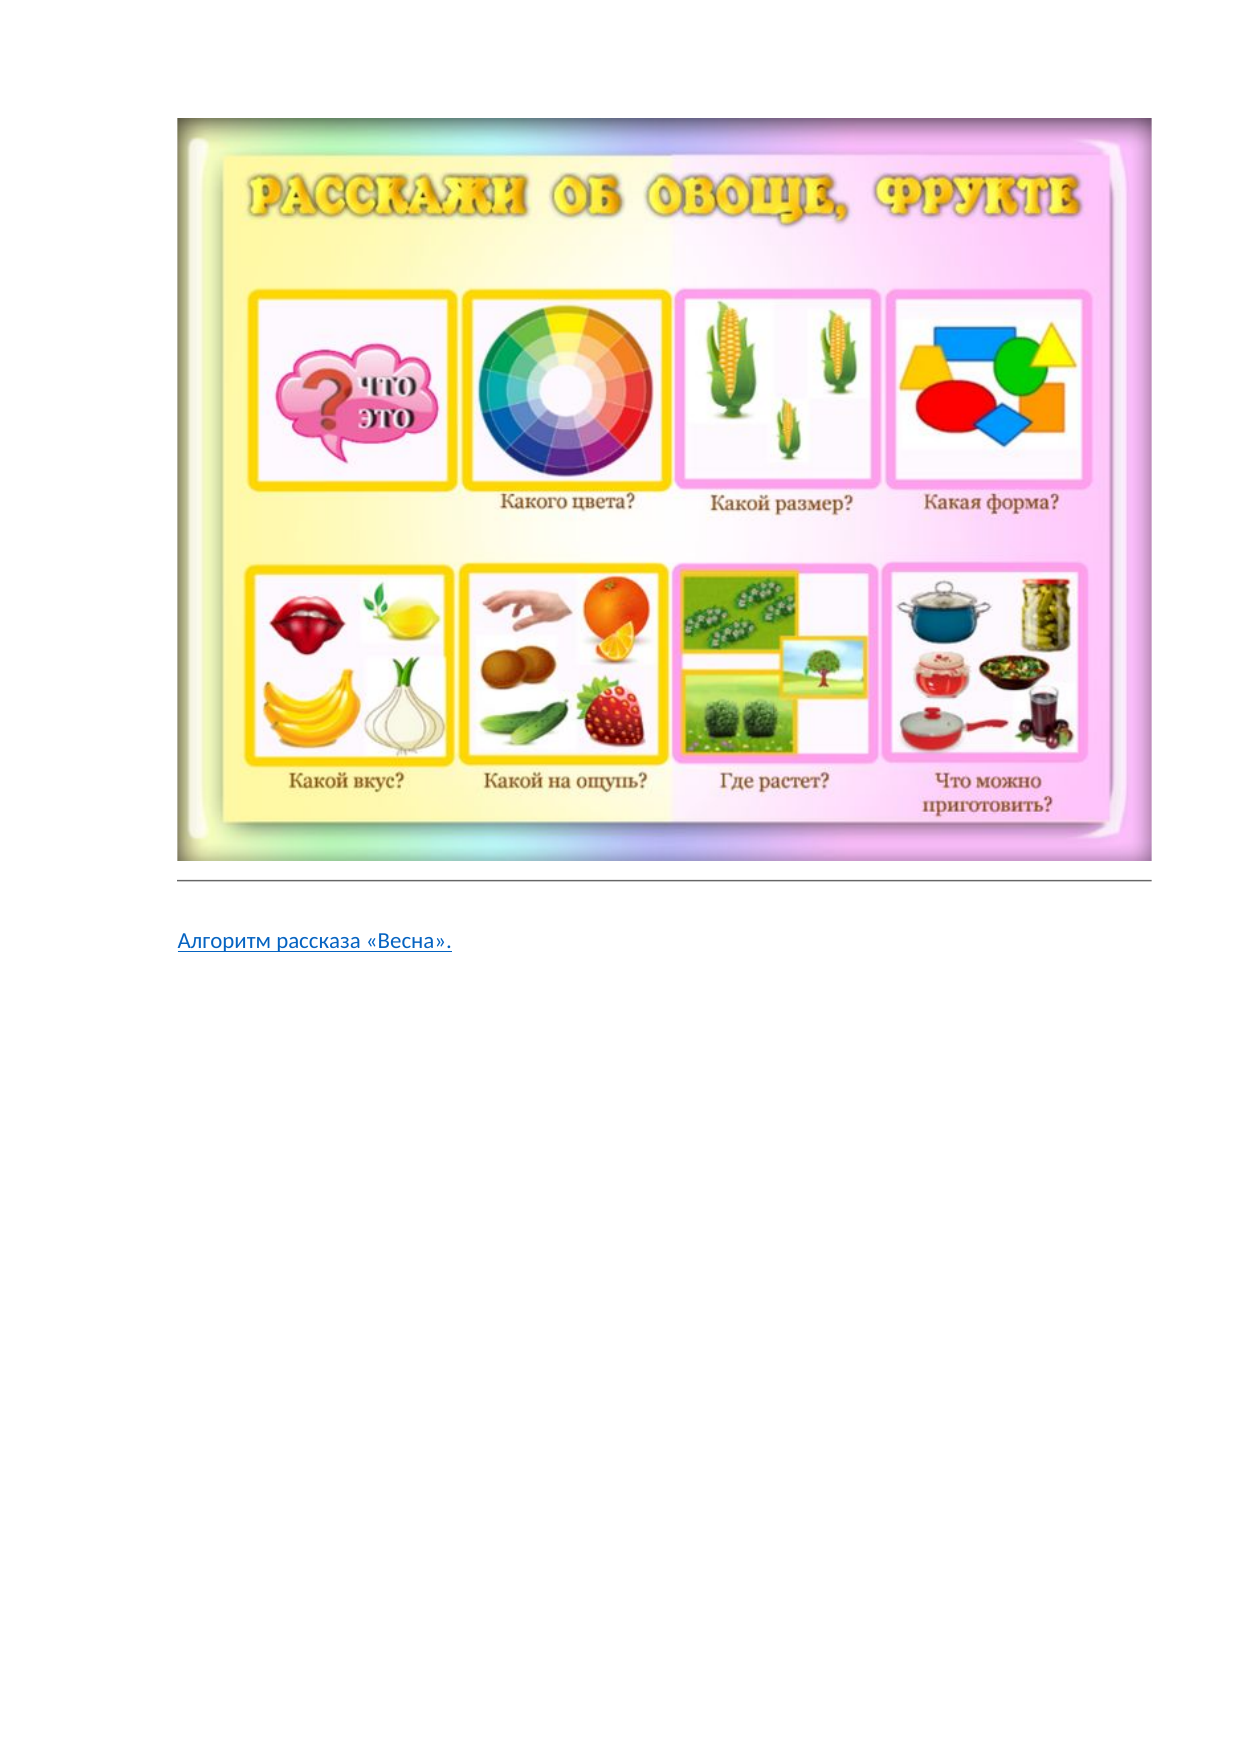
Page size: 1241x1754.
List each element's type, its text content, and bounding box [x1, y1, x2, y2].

picture [177, 118, 1152, 861]
text Алгоритм рассказа «Весна». [177, 927, 1152, 955]
